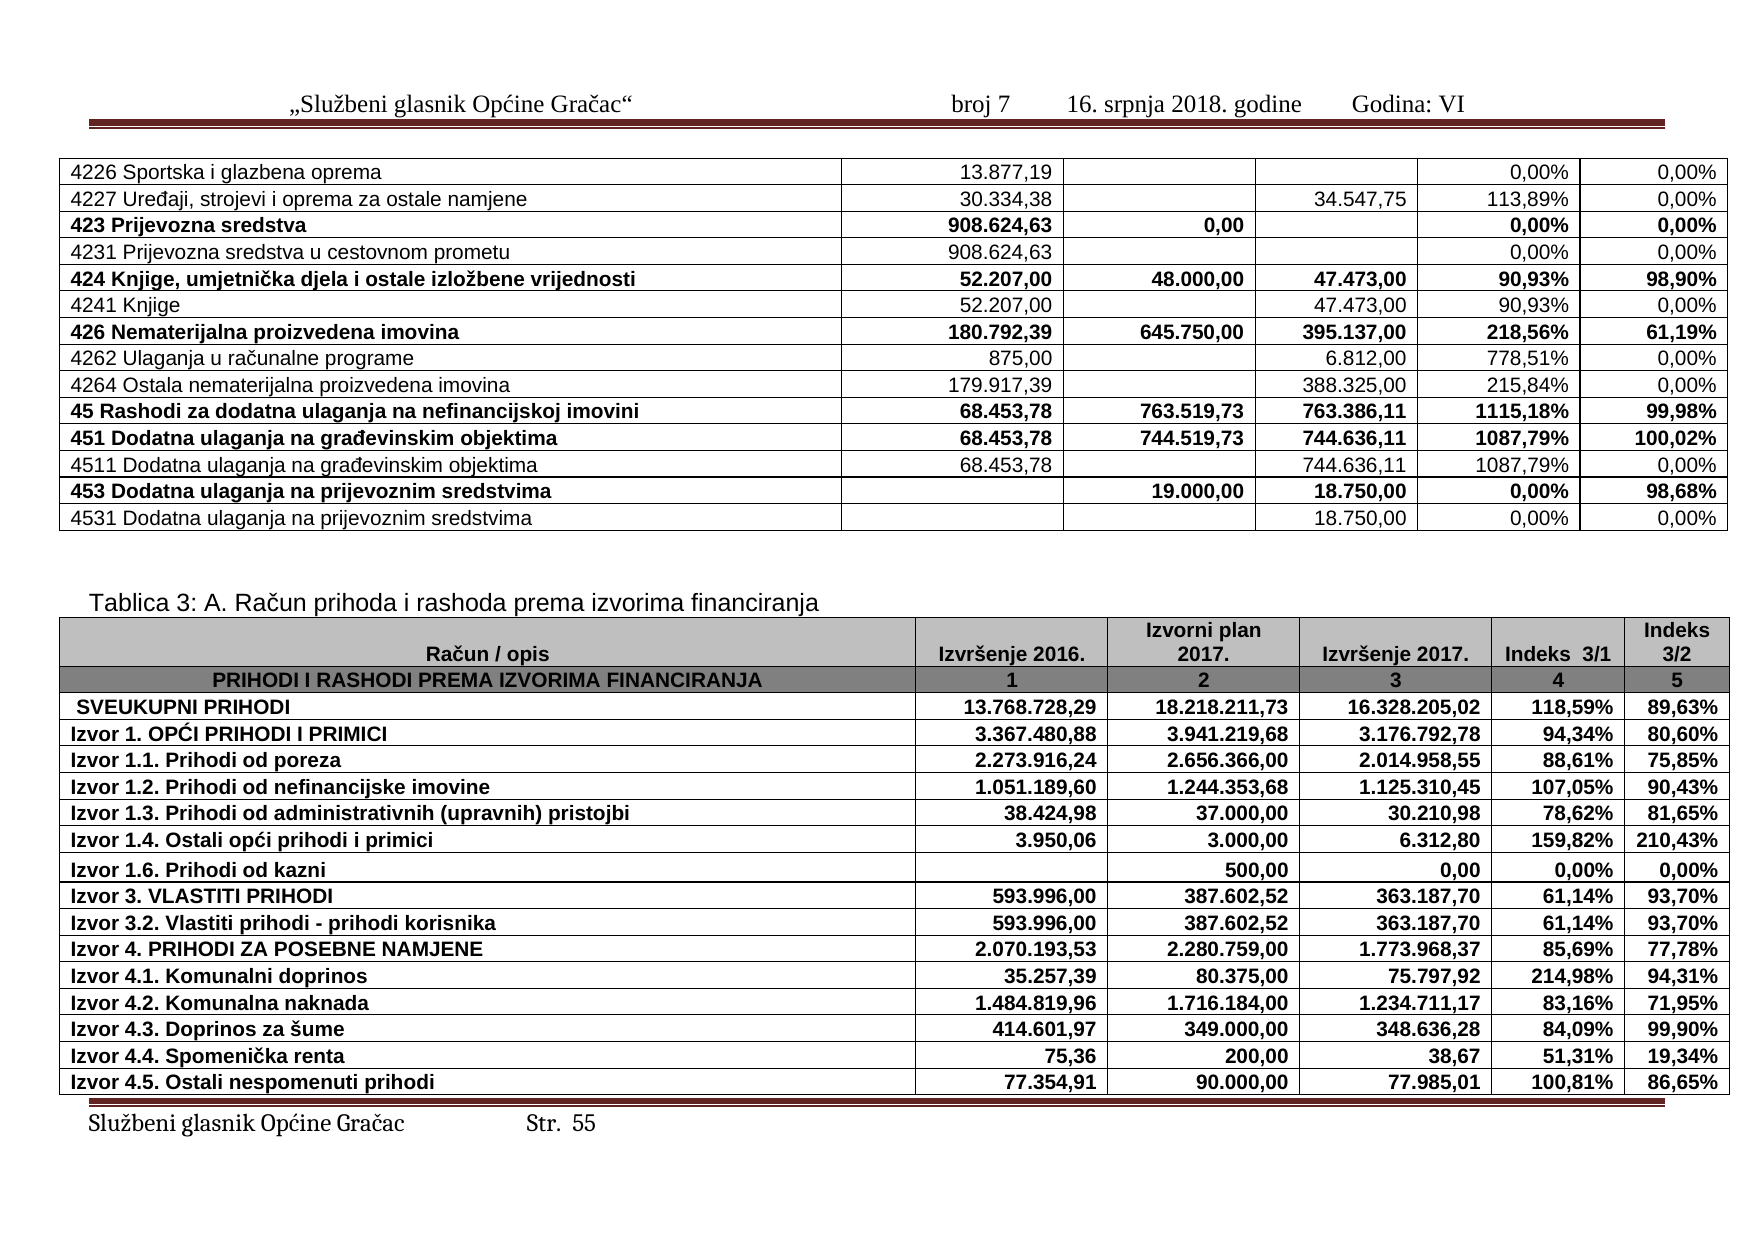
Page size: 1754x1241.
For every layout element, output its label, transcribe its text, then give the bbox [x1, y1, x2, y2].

table_cell 908.624,63 [842, 212, 1063, 237]
table_cell 426 Nematerijalna proizvedena imovina [60, 318, 841, 343]
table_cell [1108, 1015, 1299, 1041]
table_cell 52.207,00 [842, 265, 1063, 290]
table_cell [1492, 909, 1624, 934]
table_cell 0,00% [1581, 345, 1727, 370]
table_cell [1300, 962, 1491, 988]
table_cell 0,00% [1581, 371, 1727, 397]
table_cell 3.941.219,68 [1108, 720, 1299, 745]
table_cell 0,00% [1418, 504, 1579, 529]
table_cell 1 [916, 667, 1107, 692]
table_cell 0,00% [1581, 159, 1727, 184]
table_cell 453 Dodatna ulaganja na prijevoznim sredstvima [60, 478, 841, 503]
table_cell 68.453,78 [842, 398, 1063, 423]
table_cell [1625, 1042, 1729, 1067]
table_cell 30.334,38 [842, 185, 1063, 211]
table_cell 4511 Dodatna ulaganja na građevinskim objektima [60, 451, 841, 476]
table_cell 45 Rashodi za dodatna ulaganja na nefinancijskoj imovini [60, 398, 841, 423]
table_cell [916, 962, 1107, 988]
table_cell 3.950,06 [916, 826, 1107, 852]
table_cell 1.125.310,45 [1300, 773, 1491, 798]
table_cell 0,00% [1418, 478, 1579, 503]
table_cell 763.519,73 [1064, 398, 1255, 423]
table_cell 98,68% [1581, 478, 1727, 503]
table_cell [1256, 159, 1417, 184]
table_cell 47.473,00 [1256, 265, 1417, 290]
table_cell SVEUKUPNI PRIHODI [60, 693, 915, 719]
table_cell 16.328.205,02 [1300, 693, 1491, 719]
table_cell 763.386,11 [1256, 398, 1417, 423]
table_cell Izvor 1. OPĆI PRIHODI I PRIMICI [60, 720, 915, 745]
table_cell 0,00% [1581, 238, 1727, 264]
table_cell 0,00% [1492, 853, 1624, 881]
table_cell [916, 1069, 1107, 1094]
table_cell [1064, 185, 1255, 211]
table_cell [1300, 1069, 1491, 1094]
table_cell 88,61% [1492, 746, 1624, 772]
table_cell 78,62% [1492, 800, 1624, 825]
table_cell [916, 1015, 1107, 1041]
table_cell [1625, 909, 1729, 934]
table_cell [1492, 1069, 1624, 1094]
table_cell 18.750,00 [1256, 478, 1417, 503]
table_cell 0,00% [1418, 159, 1579, 184]
table_cell 4262 Ulaganja u računalne programe [60, 345, 841, 370]
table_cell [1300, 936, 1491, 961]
table_cell 98,90% [1581, 265, 1727, 290]
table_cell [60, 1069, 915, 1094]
table_cell 18.218.211,73 [1108, 693, 1299, 719]
table_cell [1064, 371, 1255, 397]
table_cell 179.917,39 [842, 371, 1063, 397]
table_cell 2.273.916,24 [916, 746, 1107, 772]
table_cell 1.051.189,60 [916, 773, 1107, 798]
table_cell 0,00 [1064, 212, 1255, 237]
table_cell 48.000,00 [1064, 265, 1255, 290]
table_cell 215,84% [1418, 371, 1579, 397]
table_cell 0,00% [1581, 212, 1727, 237]
table_cell 81,65% [1625, 800, 1729, 825]
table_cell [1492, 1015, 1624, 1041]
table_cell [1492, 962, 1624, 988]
table_cell 1.244.353,68 [1108, 773, 1299, 798]
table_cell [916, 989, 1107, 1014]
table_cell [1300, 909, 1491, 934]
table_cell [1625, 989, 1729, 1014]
table_cell 52.207,00 [842, 291, 1063, 317]
table_header Izvršenje 2016. [916, 618, 1107, 666]
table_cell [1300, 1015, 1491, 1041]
table_cell 118,59% [1492, 693, 1624, 719]
table_cell [1256, 212, 1417, 237]
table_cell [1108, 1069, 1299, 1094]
table_cell Izvor 3. VLASTITI PRIHODI [60, 883, 915, 908]
table_cell Izvor 1.6. Prihodi od kazni [60, 853, 915, 881]
table_cell 778,51% [1418, 345, 1579, 370]
table_cell 0,00% [1581, 504, 1727, 529]
table_cell 4241 Knjige [60, 291, 841, 317]
table_cell [1256, 238, 1417, 264]
table_cell 93,70% [1625, 883, 1729, 908]
table_cell Izvor 1.3. Prihodi od administrativnih (upravnih) pristojbi [60, 800, 915, 825]
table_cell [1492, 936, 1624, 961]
table_cell [842, 478, 1063, 503]
table_cell 0,00 [1300, 853, 1491, 881]
table_cell Izvor 3.2. Vlastiti prihodi - prihodi korisnika [60, 909, 915, 934]
table_cell 47.473,00 [1256, 291, 1417, 317]
table_cell 210,43% [1625, 826, 1729, 852]
table_header Račun / opis [60, 618, 915, 666]
table_cell 0,00% [1581, 451, 1727, 476]
table_cell 395.137,00 [1256, 318, 1417, 343]
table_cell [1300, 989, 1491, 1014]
table_cell 1115,18% [1418, 398, 1579, 423]
table_cell PRIHODI I RASHODI PREMA IZVORIMA FINANCIRANJA [60, 667, 915, 692]
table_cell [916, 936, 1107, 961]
table_cell 4231 Prijevozna sredstva u cestovnom prometu [60, 238, 841, 264]
table_cell 2.656.366,00 [1108, 746, 1299, 772]
table_cell 2.014.958,55 [1300, 746, 1491, 772]
table_header Izvršenje 2017. [1300, 618, 1491, 666]
table_cell 5 [1625, 667, 1729, 692]
table_cell 4 [1492, 667, 1624, 692]
table_cell 744.519,73 [1064, 424, 1255, 450]
table_cell [1064, 345, 1255, 370]
table_header Indeks 3/1 [1492, 618, 1624, 666]
table_cell 61,14% [1492, 883, 1624, 908]
table_cell 875,00 [842, 345, 1063, 370]
table_cell Izvor 1.2. Prihodi od nefinancijske imovine [60, 773, 915, 798]
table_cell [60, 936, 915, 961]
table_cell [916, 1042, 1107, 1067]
table_cell 424 Knjige, umjetnička djela i ostale izložbene vrijednosti [60, 265, 841, 290]
table_cell 0,00% [1581, 291, 1727, 317]
table_cell 744.636,11 [1256, 424, 1417, 450]
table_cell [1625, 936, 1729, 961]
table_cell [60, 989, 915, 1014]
table_cell 6.312,80 [1300, 826, 1491, 852]
table_cell [1064, 159, 1255, 184]
table_cell [1064, 451, 1255, 476]
table_cell 3.000,00 [1108, 826, 1299, 852]
table_cell 3.176.792,78 [1300, 720, 1491, 745]
table_cell 1087,79% [1418, 424, 1579, 450]
table_cell 107,05% [1492, 773, 1624, 798]
table_cell 68.453,78 [842, 451, 1063, 476]
table_cell 180.792,39 [842, 318, 1063, 343]
table_cell [842, 504, 1063, 529]
table_cell 38.424,98 [916, 800, 1107, 825]
table_cell 423 Prijevozna sredstva [60, 212, 841, 237]
table_cell 1087,79% [1418, 451, 1579, 476]
table_cell 159,82% [1492, 826, 1624, 852]
table_cell 89,63% [1625, 693, 1729, 719]
table_cell 13.768.728,29 [916, 693, 1107, 719]
table_cell 3 [1300, 667, 1491, 692]
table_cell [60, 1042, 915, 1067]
text Tablica 3: A. Račun prihoda i rashoda prema izvorima financiranja [89, 588, 1665, 617]
table_cell 3.367.480,88 [916, 720, 1107, 745]
table_cell 744.636,11 [1256, 451, 1417, 476]
table_cell [916, 853, 1107, 881]
table_cell 387.602,52 [1108, 883, 1299, 908]
table_cell 4531 Dodatna ulaganja na prijevoznim sredstvima [60, 504, 841, 529]
table_cell 19.000,00 [1064, 478, 1255, 503]
table_cell 90,93% [1418, 291, 1579, 317]
table_cell [1064, 238, 1255, 264]
table_cell 68.453,78 [842, 424, 1063, 450]
table_cell 61,19% [1581, 318, 1727, 343]
table_cell 99,98% [1581, 398, 1727, 423]
table_cell 80,60% [1625, 720, 1729, 745]
table_cell 13.877,19 [842, 159, 1063, 184]
table_cell 75,85% [1625, 746, 1729, 772]
table_cell 0,00% [1418, 212, 1579, 237]
table_cell 218,56% [1418, 318, 1579, 343]
table_cell 6.812,00 [1256, 345, 1417, 370]
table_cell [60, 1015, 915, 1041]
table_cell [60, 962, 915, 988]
table_cell 4264 Ostala nematerijalna proizvedena imovina [60, 371, 841, 397]
table_cell 500,00 [1108, 853, 1299, 881]
table_cell 113,89% [1418, 185, 1579, 211]
table_cell 90,93% [1418, 265, 1579, 290]
table_cell 2 [1108, 667, 1299, 692]
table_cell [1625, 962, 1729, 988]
table_cell 388.325,00 [1256, 371, 1417, 397]
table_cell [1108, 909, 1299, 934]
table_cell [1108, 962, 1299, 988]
table_header Izvorni plan 2017. [1108, 618, 1299, 666]
table_cell 451 Dodatna ulaganja na građevinskim objektima [60, 424, 841, 450]
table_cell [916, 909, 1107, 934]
table_cell 18.750,00 [1256, 504, 1417, 529]
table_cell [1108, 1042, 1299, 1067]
table_cell 645.750,00 [1064, 318, 1255, 343]
table_cell 908.624,63 [842, 238, 1063, 264]
table_cell 90,43% [1625, 773, 1729, 798]
table_cell 37.000,00 [1108, 800, 1299, 825]
table_cell 0,00% [1625, 853, 1729, 881]
table_header Indeks 3/2 [1625, 618, 1729, 666]
table_cell 4226 Sportska i glazbena oprema [60, 159, 841, 184]
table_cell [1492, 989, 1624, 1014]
table_cell 94,34% [1492, 720, 1624, 745]
table_cell 363.187,70 [1300, 883, 1491, 908]
table_cell [1064, 291, 1255, 317]
table_cell 30.210,98 [1300, 800, 1491, 825]
table_cell Izvor 1.1. Prihodi od poreza [60, 746, 915, 772]
table_cell 0,00% [1418, 238, 1579, 264]
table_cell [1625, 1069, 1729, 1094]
table_cell 4227 Uređaji, strojevi i oprema za ostale namjene [60, 185, 841, 211]
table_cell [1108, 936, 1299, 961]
table_cell Izvor 1.4. Ostali opći prihodi i primici [60, 826, 915, 852]
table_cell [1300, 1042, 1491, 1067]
table_cell 0,00% [1581, 185, 1727, 211]
table_cell 34.547,75 [1256, 185, 1417, 211]
table_cell 593.996,00 [916, 883, 1107, 908]
table_cell [1064, 504, 1255, 529]
table_cell 100,02% [1581, 424, 1727, 450]
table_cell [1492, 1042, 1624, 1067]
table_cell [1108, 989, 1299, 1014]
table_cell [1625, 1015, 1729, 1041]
